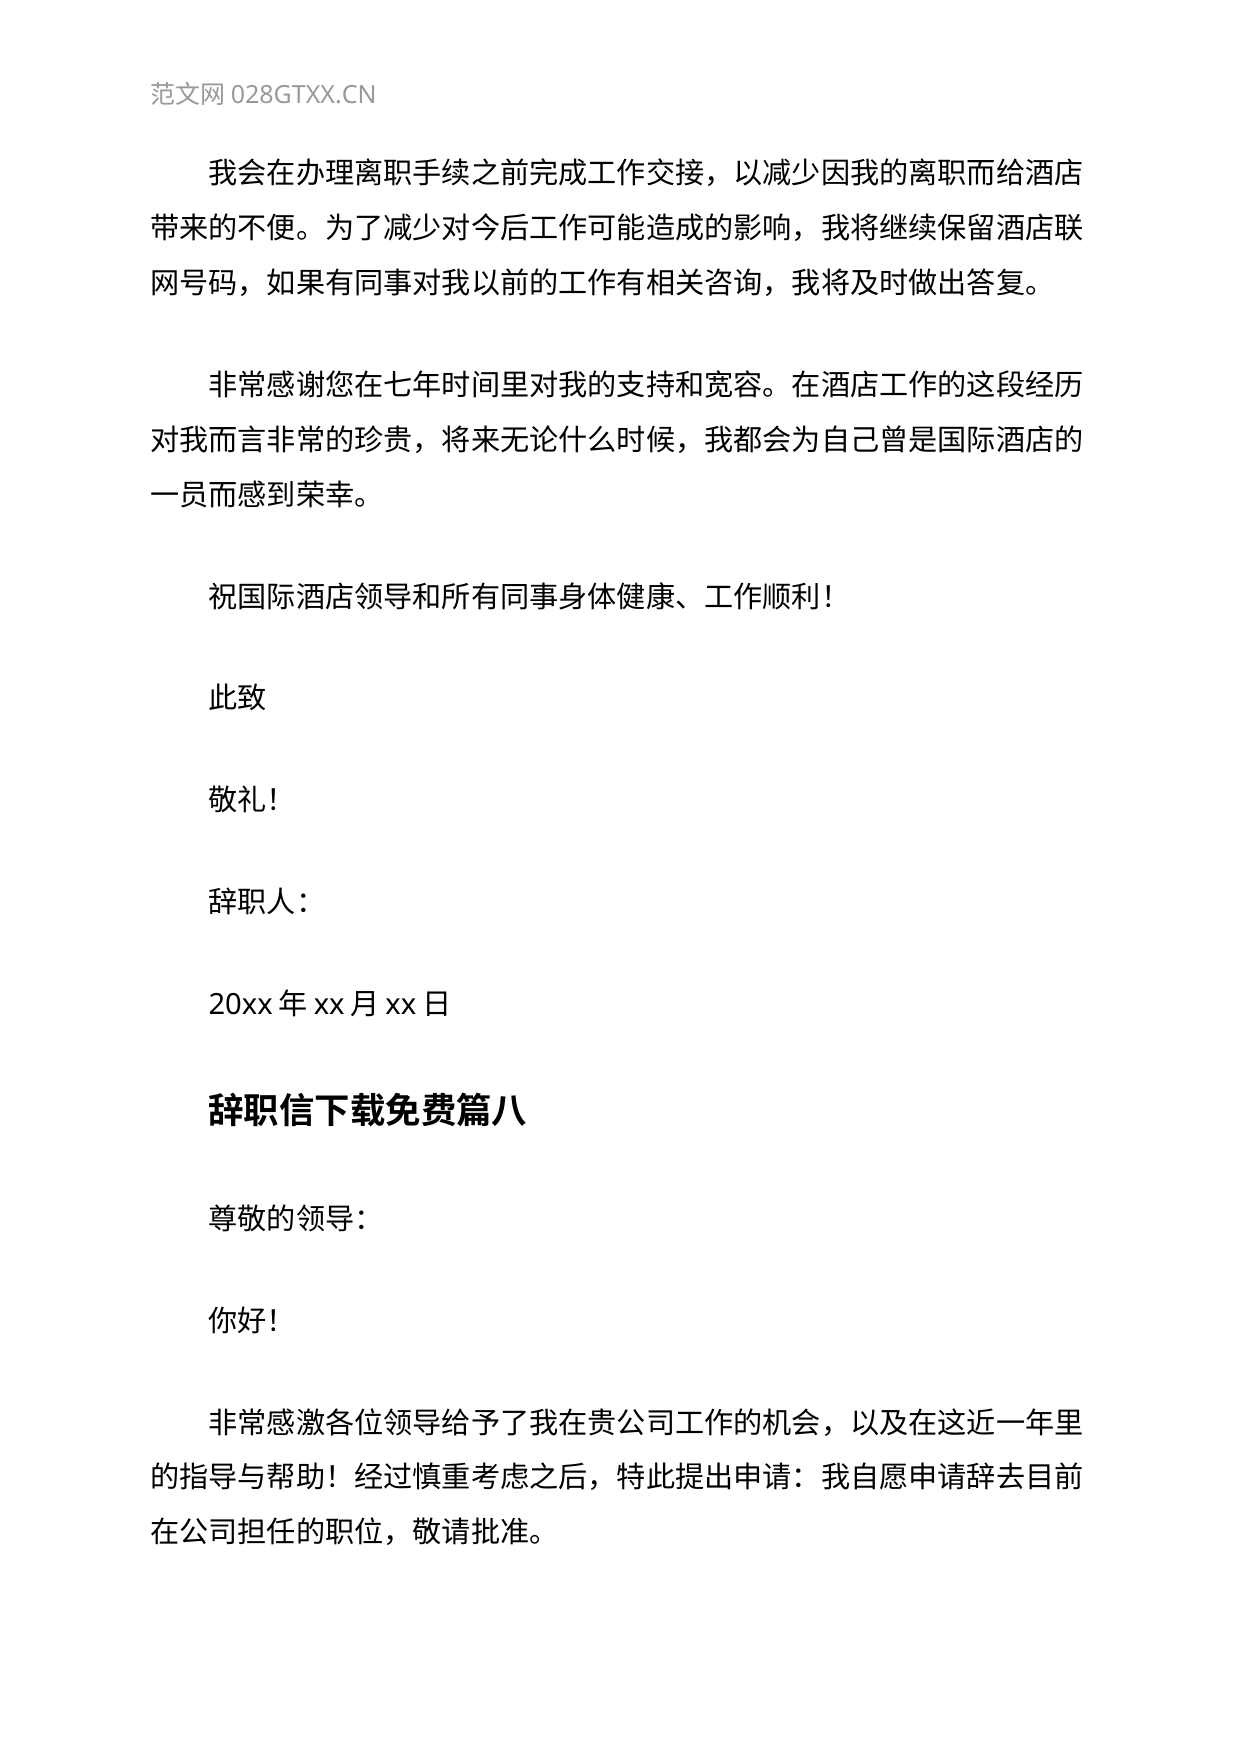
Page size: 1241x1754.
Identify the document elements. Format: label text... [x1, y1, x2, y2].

text 我会在办理离职手续之前完成工作交接，以减少因我的离职而给酒店带来的不便。为了减少对今后工作可能造成的影响，我将继续保留酒店联网号码，如果有同事对我以前的工作有相关咨询，我将及时做出答复。 [150, 150, 1090, 302]
text 非常感激各位领导给予了我在贵公司工作的机会，以及在这近一年里的指导与帮助！经过慎重考虑之后，特此提出申请：我自愿申请辞去目前在公司担任的职位，敬请批准。 [150, 1399, 1090, 1551]
text 非常感谢您在七年时间里对我的支持和宽容。在酒店工作的这段经历对我而言非常的珍贵，将来无论什么时候，我都会为自己曾是国际酒店的一员而感到荣幸。 [150, 362, 1090, 514]
text 尊敬的领导： [150, 1196, 1090, 1238]
text 辞职人： [150, 878, 1090, 921]
text 此致 [150, 675, 1090, 717]
text 敬礼！ [150, 777, 1090, 819]
text 辞职信下载免费篇八 [150, 1082, 1090, 1133]
text 祝国际酒店领导和所有同事身体健康、工作顺利！ [150, 573, 1090, 615]
text 你好！ [150, 1297, 1090, 1340]
text 20xx年xx月xx日 [150, 980, 1090, 1023]
